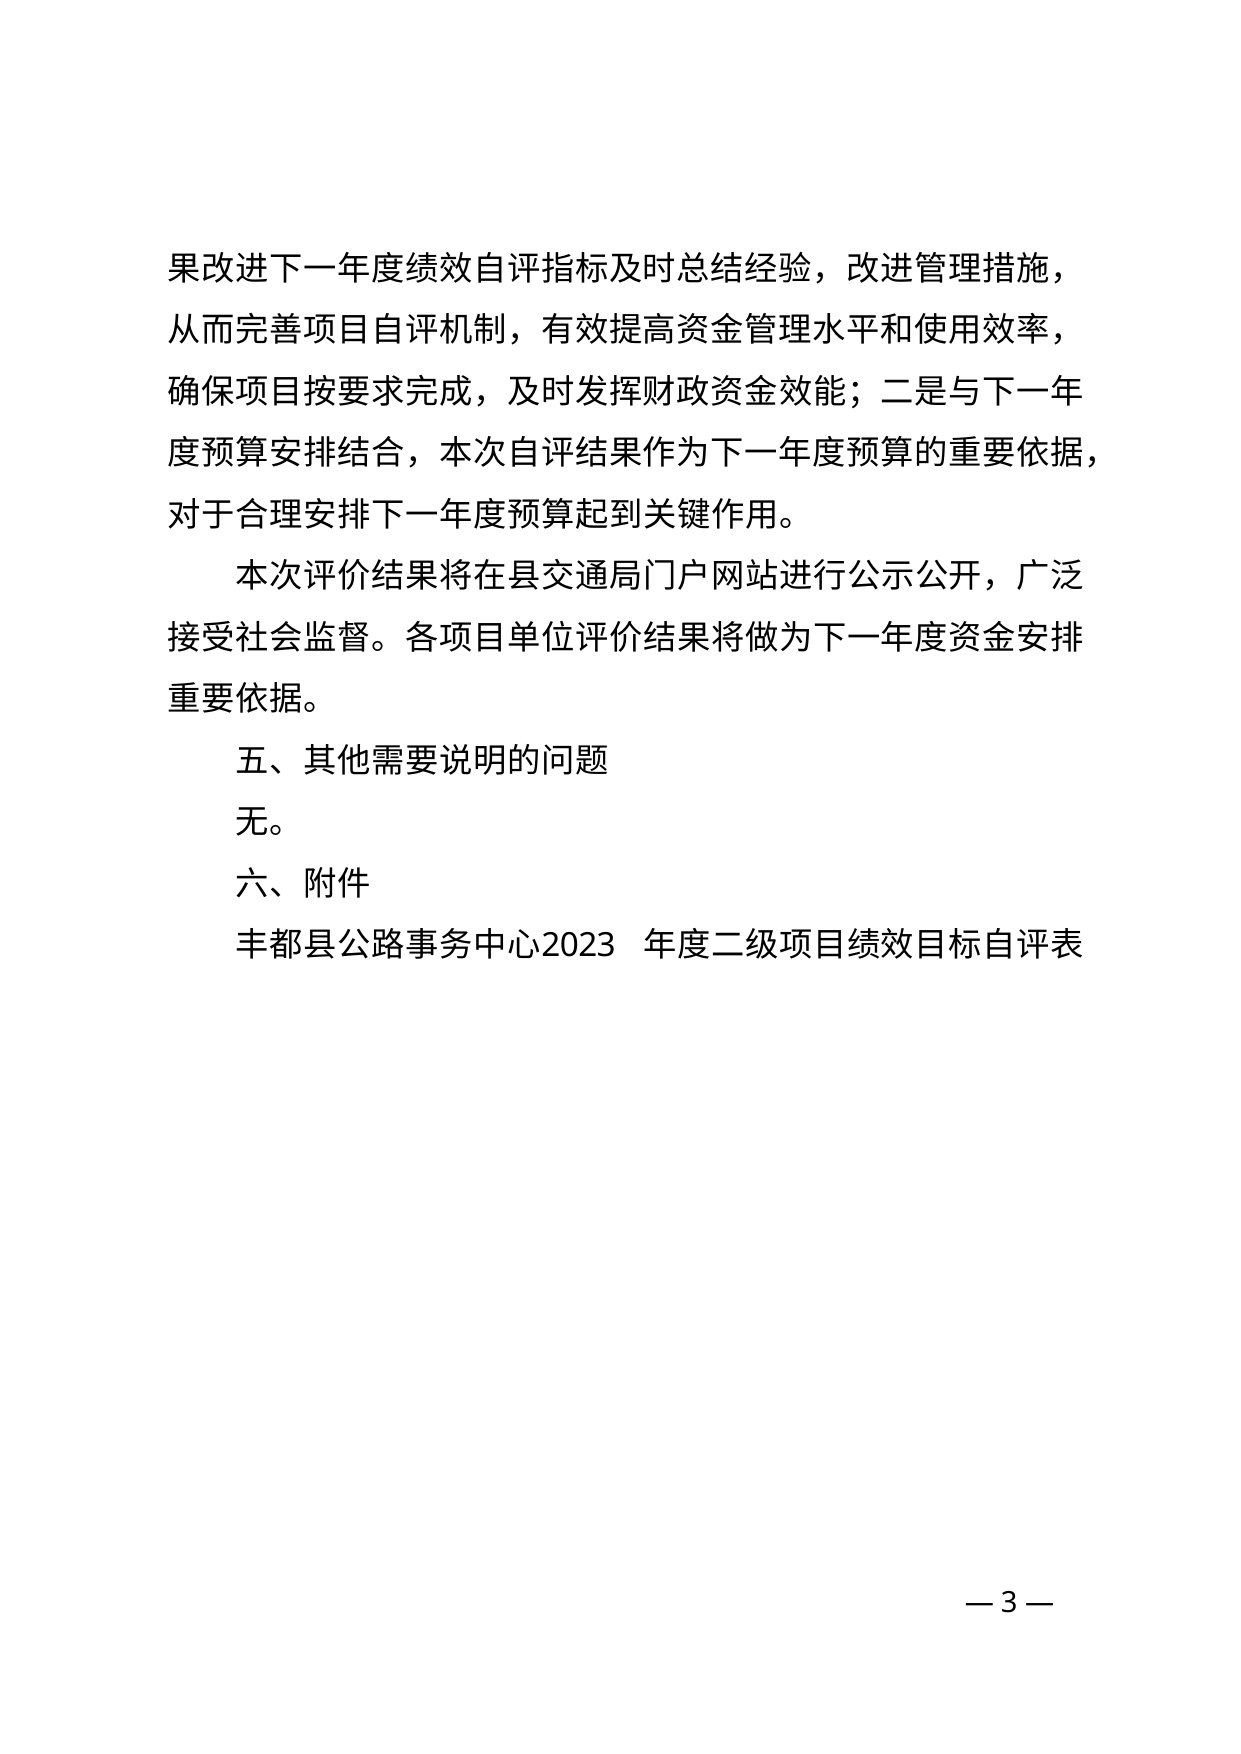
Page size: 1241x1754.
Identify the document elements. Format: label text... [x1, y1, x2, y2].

text 五、其他需要说明的问题 [168, 727, 1084, 788]
text 丰都县公路事务中心2023年度二级项目绩效目标自评表 [168, 911, 1084, 973]
text 六、附件 [168, 850, 1084, 911]
text 无。 [168, 788, 1084, 850]
text 本次评价结果将在县交通局门户网站进行公示公开，广泛接受社会监督。各项目单位评价结果将做为下一年度资金安排重要依据。 [168, 542, 1084, 727]
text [168, 235, 1084, 542]
